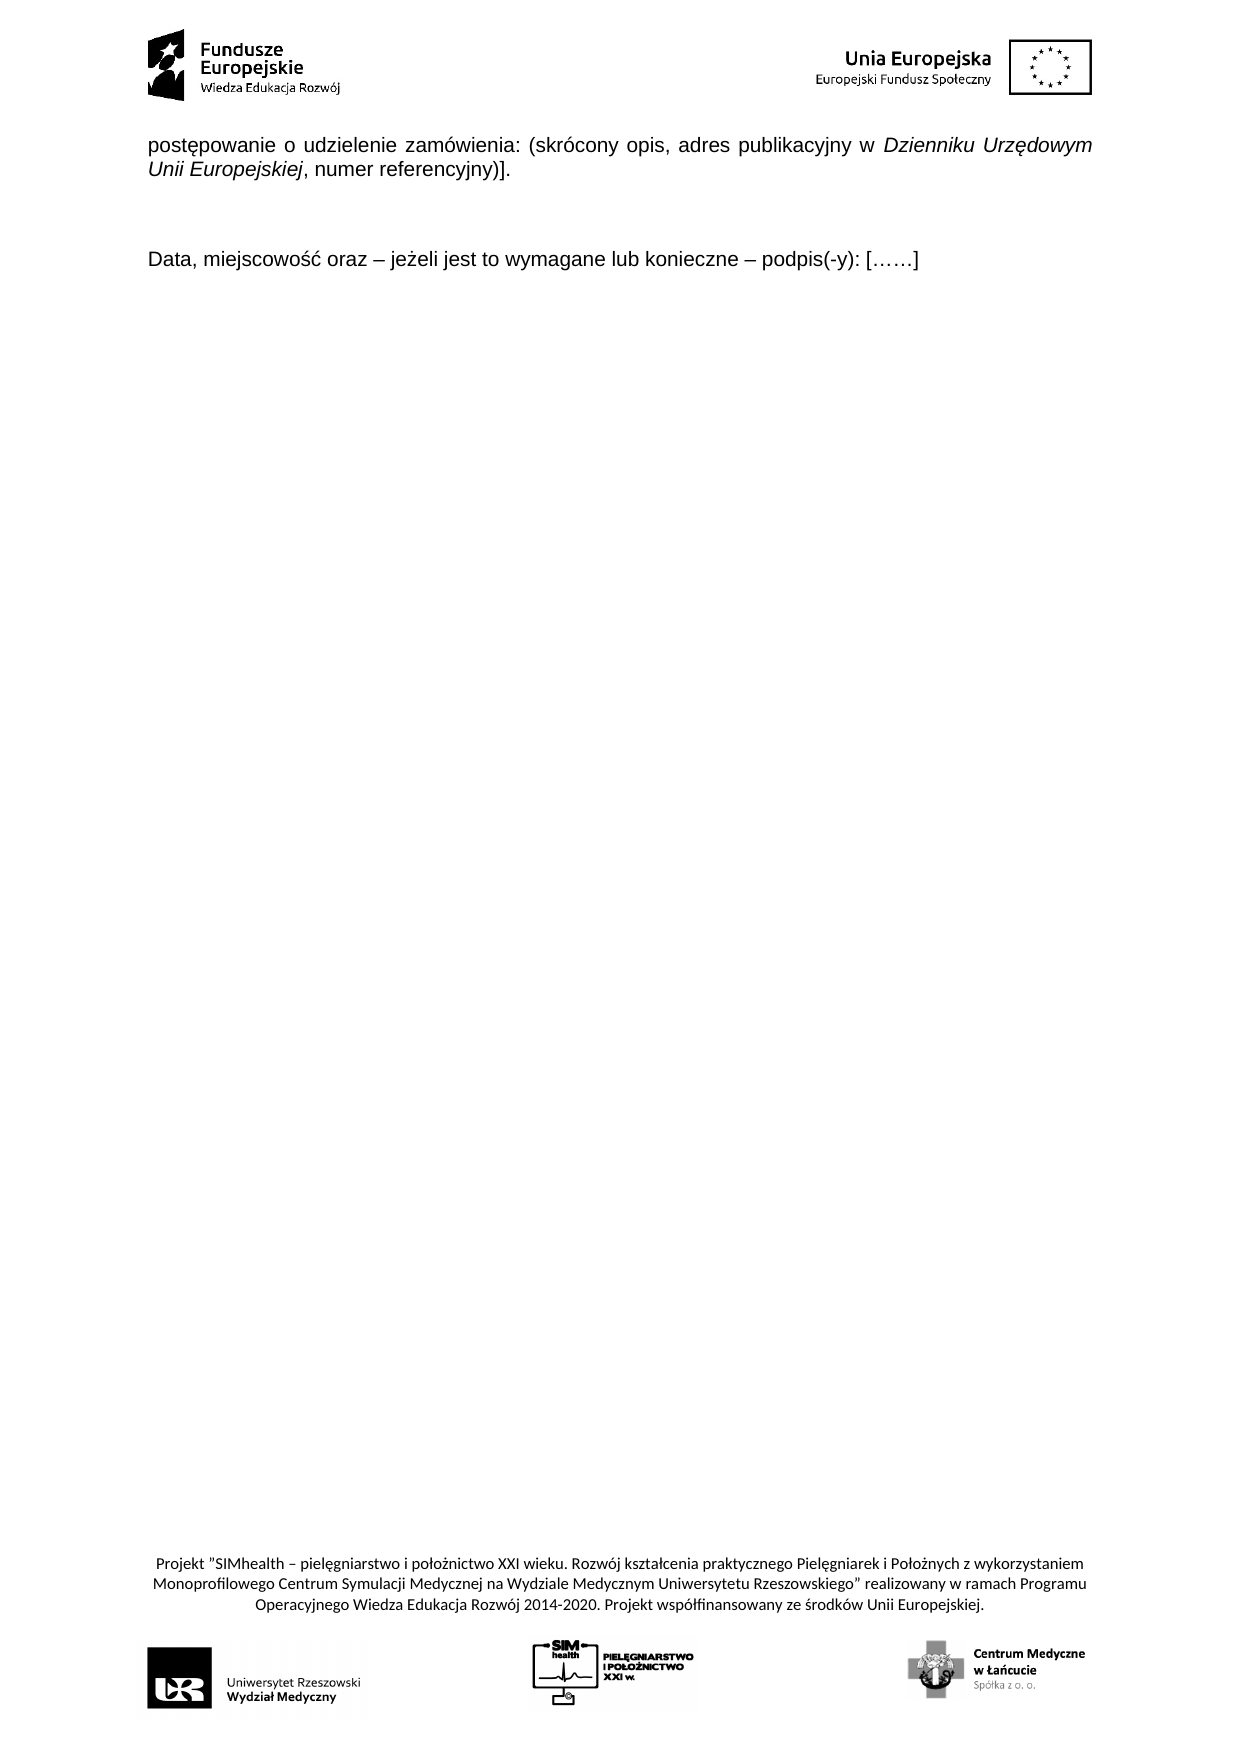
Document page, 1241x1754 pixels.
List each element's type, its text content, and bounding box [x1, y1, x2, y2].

picture [136, 1639, 369, 1721]
picture [892, 1626, 1100, 1711]
text Data, miejscowość oraz – jeżeli jest to wymagane lub konieczne – podpis(-y): [……] [148, 246, 1093, 270]
picture [798, 21, 1110, 113]
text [148, 133, 1093, 181]
picture [130, 12, 357, 119]
picture [526, 1635, 699, 1711]
